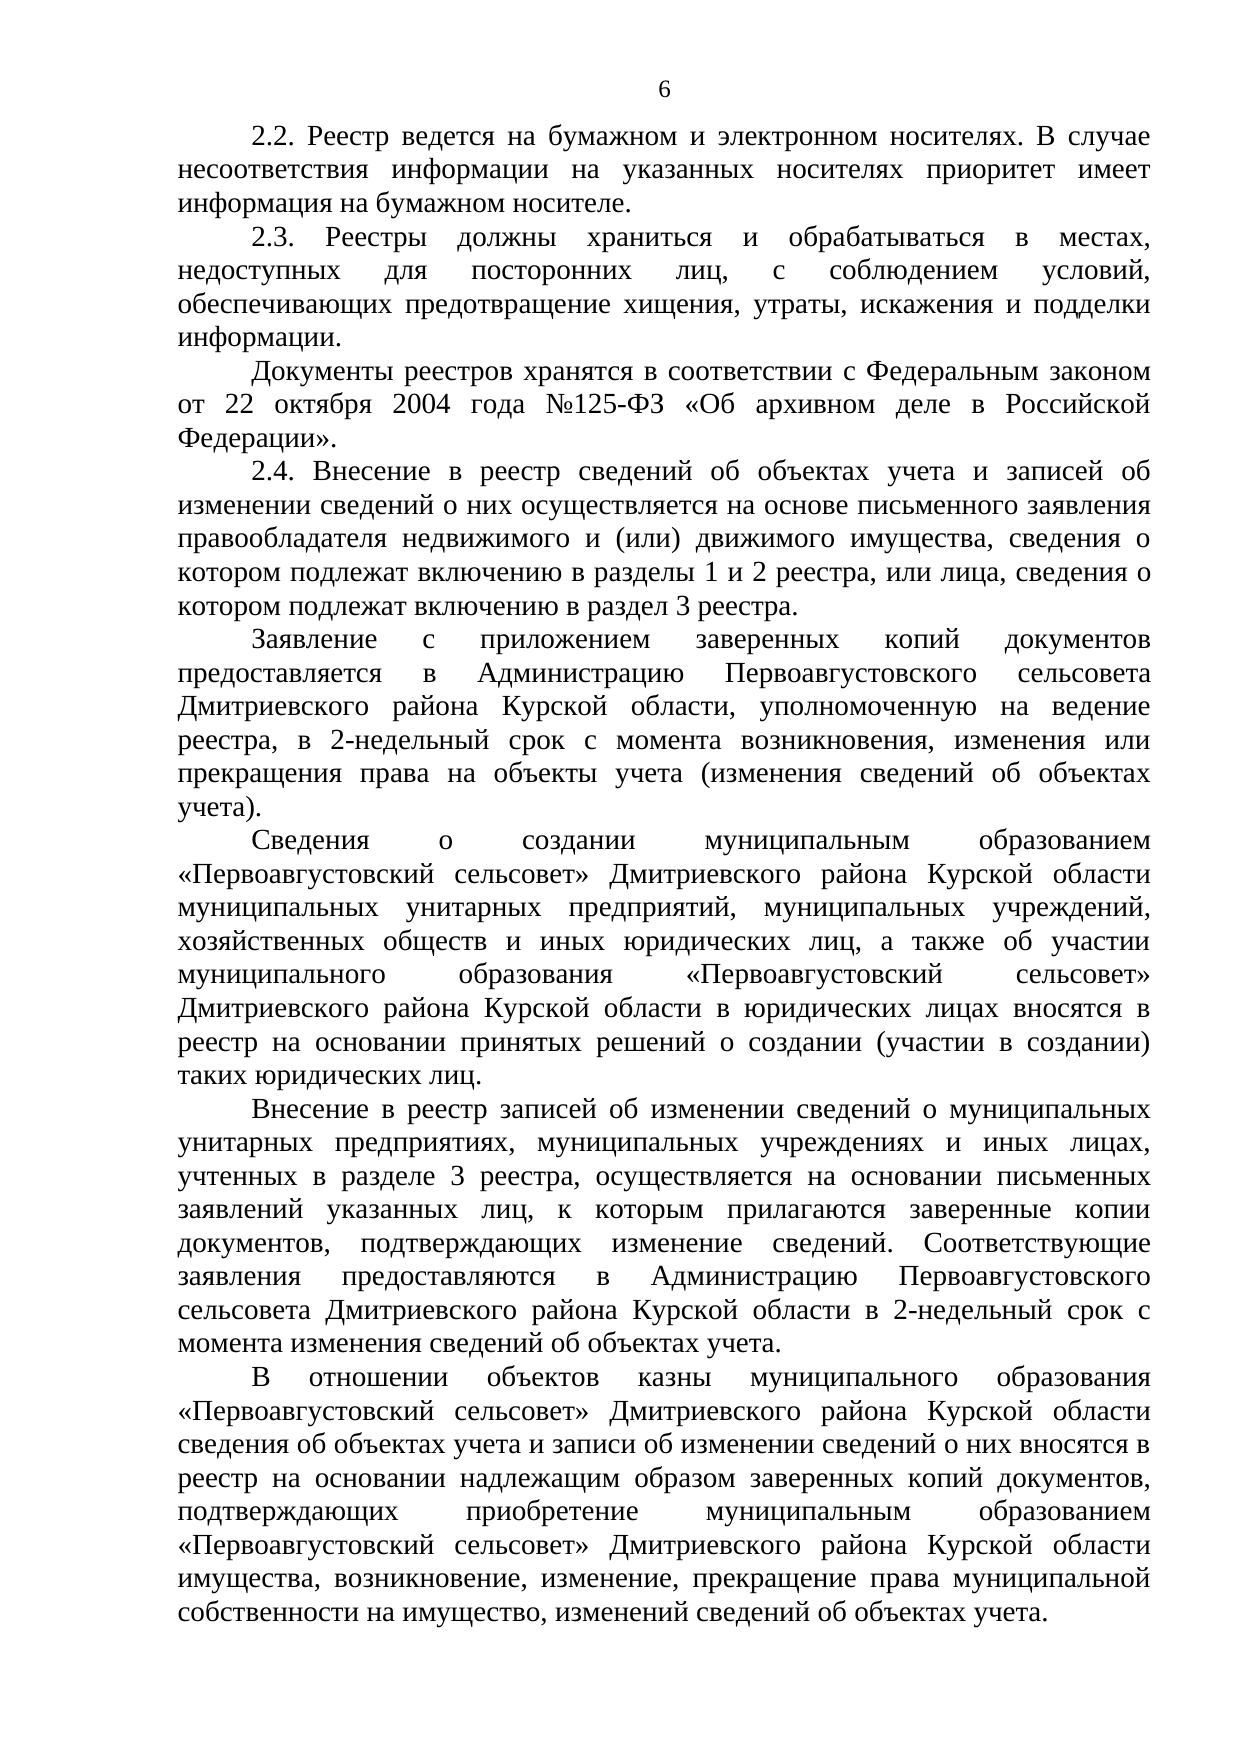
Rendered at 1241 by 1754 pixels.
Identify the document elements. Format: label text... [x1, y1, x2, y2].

text В отношении объектов казны муниципального образования «Первоавгустовский сельсовет» Дмитриевского района Курской области сведения об объектах учета и записи об изменении сведений о них вносятся в реестр на основании надлежащим образом заверенных копий документов, подтверждающих приобретение муниципальным образованием «Первоавгустовский сельсовет» Дмитриевского района Курской области имущества, возникновение, изменение, прекращение права муниципальной собственности на имущество, изменений сведений об объектах учета. [177, 1359, 1152, 1627]
text Сведения о создании муниципальным образованием «Первоавгустовский сельсовет» Дмитриевского района Курской области муниципальных унитарных предприятий, муниципальных учреждений, хозяйственных обществ и иных юридических лиц, а также об участии муниципального образования «Первоавгустовский сельсовет» Дмитриевского района Курской области в юридических лицах вносятся в реестр на основании принятых решений о создании (участии в создании) таких юридических лиц. [177, 822, 1152, 1091]
text 2.2. Реестр ведется на бумажном и электронном носителях. В случае несоответствия информации на указанных носителях приоритет имеет информация на бумажном носителе. [177, 118, 1152, 219]
text 2.4. Внесение в реестр сведений об объектах учета и записей об изменении сведений о них осуществляется на основе письменного заявления правообладателя недвижимого и (или) движимого имущества, сведения о котором подлежат включению в разделы 1 и 2 реестра, или лица, сведения о котором подлежат включению в раздел 3 реестра. [177, 453, 1152, 621]
text 2.3. Реестры должны храниться и обрабатываться в местах, недоступных для посторонних лиц, с соблюдением условий, обеспечивающих предотвращение хищения, утраты, искажения и подделки информации. [177, 219, 1152, 353]
text Документы реестров хранятся в соответствии с Федеральным законом от 22 октября 2004 года №125-ФЗ «Об архивном деле в Российской Федерации». [177, 353, 1152, 453]
text Внесение в реестр записей об изменении сведений о муниципальных унитарных предприятиях, муниципальных учреждениях и иных лицах, учтенных в разделе 3 реестра, осуществляется на основании письменных заявлений указанных лиц, к которым прилагаются заверенные копии документов, подтверждающих изменение сведений. Соответствующие заявления предоставляются в Администрацию Первоавгустовского сельсовета Дмитриевского района Курской области в 2-недельный срок с момента изменения сведений об объектах учета. [177, 1091, 1152, 1359]
text Заявление с приложением заверенных копий документов предоставляется в Администрацию Первоавгустовского сельсовета Дмитриевского района Курской области, уполномоченную на ведение реестра, в 2-недельный срок с момента возникновения, изменения или прекращения права на объекты учета (изменения сведений об объектах учета). [177, 621, 1152, 822]
